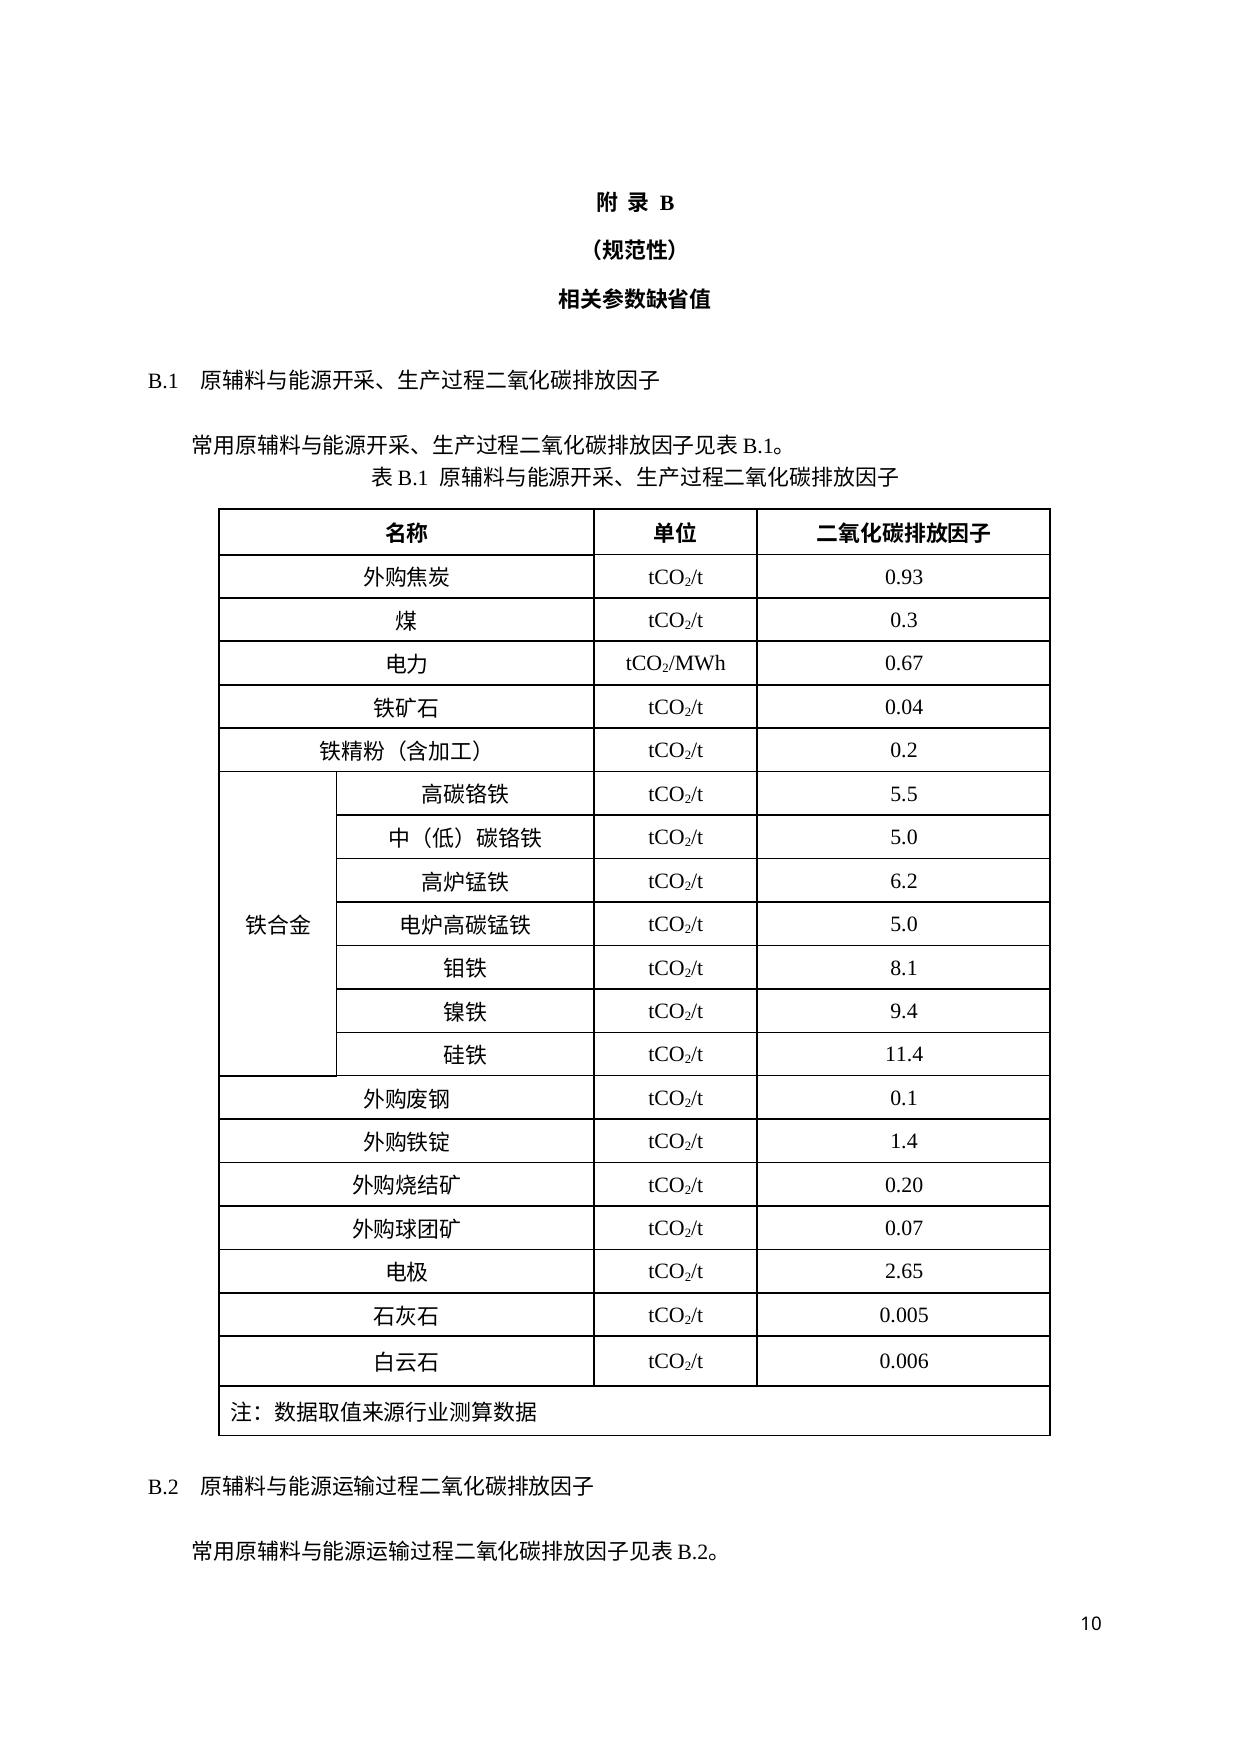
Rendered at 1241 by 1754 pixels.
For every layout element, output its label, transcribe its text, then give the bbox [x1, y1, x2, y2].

table_cell tCO2/t [595, 1120, 756, 1162]
table_cell 11.4 [758, 1033, 1049, 1075]
table_cell 白云石 [220, 1337, 593, 1385]
table_cell 5.0 [758, 816, 1049, 858]
table_cell 外购废钢 [220, 1076, 593, 1118]
list 原辅料与能源开采、生产过程二氧化碳排放因子 [148, 362, 1122, 395]
table_cell 硅铁 [337, 1033, 593, 1075]
text 附 录 B [148, 185, 1122, 217]
table_cell 1.4 [758, 1120, 1049, 1162]
table_cell tCO2/t [595, 946, 756, 988]
table_cell 5.0 [758, 903, 1049, 944]
table_header 二氧化碳排放因子 [758, 510, 1049, 553]
table_cell 铁精粉（含加工） [220, 729, 593, 771]
table_cell 电力 [220, 642, 593, 684]
table_cell 外购烧结矿 [220, 1163, 593, 1205]
table_cell 高碳铬铁 [337, 772, 593, 814]
table_header 单位 [595, 510, 756, 553]
table_cell 外购铁锭 [220, 1120, 593, 1162]
text 常用原辅料与能源开采、生产过程二氧化碳排放因子见表B.1。 [148, 427, 1122, 460]
table_cell 9.4 [758, 990, 1049, 1031]
table_cell 外购球团矿 [220, 1207, 593, 1248]
table_cell tCO2/t [595, 1076, 756, 1118]
table_cell 钼铁 [337, 946, 593, 988]
table_cell tCO2/t [595, 859, 756, 901]
table_cell 电极 [220, 1250, 593, 1292]
table_cell tCO2/t [595, 1294, 756, 1335]
text 相关参数缺省值 [148, 281, 1122, 314]
table_cell 8.1 [758, 946, 1049, 988]
table_cell tCO2/t [595, 686, 756, 727]
table_cell tCO2/t [595, 555, 756, 597]
table_cell tCO2/MWh [595, 642, 756, 684]
table_cell 0.93 [758, 555, 1049, 597]
table_cell tCO2/t [595, 1250, 756, 1292]
table_cell 石灰石 [220, 1294, 593, 1335]
table_cell 外购焦炭 [220, 556, 593, 597]
table_cell tCO2/t [595, 1207, 756, 1248]
table_cell 铁合金 [220, 772, 336, 1075]
table_cell 6.2 [758, 859, 1049, 901]
list 原辅料与能源运输过程二氧化碳排放因子 [148, 1469, 1122, 1501]
table_cell 铁矿石 [220, 686, 593, 727]
table_cell 0.67 [758, 642, 1049, 684]
table_cell 2.65 [758, 1250, 1049, 1292]
table_cell tCO2/t [595, 729, 756, 771]
table_cell 中（低）碳铬铁 [337, 816, 593, 858]
table_cell tCO2/t [595, 816, 756, 858]
table_cell 0.2 [758, 729, 1049, 771]
table_cell tCO2/t [595, 903, 756, 944]
table_cell 0.006 [758, 1337, 1049, 1385]
table_cell 0.04 [758, 686, 1049, 727]
table_cell 0.3 [758, 599, 1049, 640]
table_cell tCO2/t [595, 1337, 756, 1385]
table_cell 0.07 [758, 1207, 1049, 1248]
text （规范性） [148, 233, 1122, 266]
table_cell tCO2/t [595, 772, 756, 814]
table_cell 镍铁 [337, 990, 593, 1031]
table_cell 5.5 [758, 772, 1049, 814]
table_header 名称 [220, 510, 593, 553]
table_cell tCO2/t [595, 599, 756, 640]
table_cell 高炉锰铁 [337, 859, 593, 901]
table_cell tCO2/t [595, 1163, 756, 1205]
table_cell tCO2/t [595, 990, 756, 1031]
table_cell tCO2/t [595, 1033, 756, 1075]
table_cell 0.20 [758, 1163, 1049, 1205]
text 常用原辅料与能源运输过程二氧化碳排放因子见表B.2。 [148, 1534, 1122, 1566]
table_cell 电炉高碳锰铁 [337, 903, 593, 944]
table_cell 注：数据取值来源行业测算数据 [220, 1387, 1049, 1434]
table_cell 0.005 [758, 1294, 1049, 1335]
text 表B.1 原辅料与能源开采、生产过程二氧化碳排放因子 [148, 460, 1122, 492]
table_cell 煤 [220, 599, 593, 640]
table_cell 0.1 [758, 1076, 1049, 1118]
